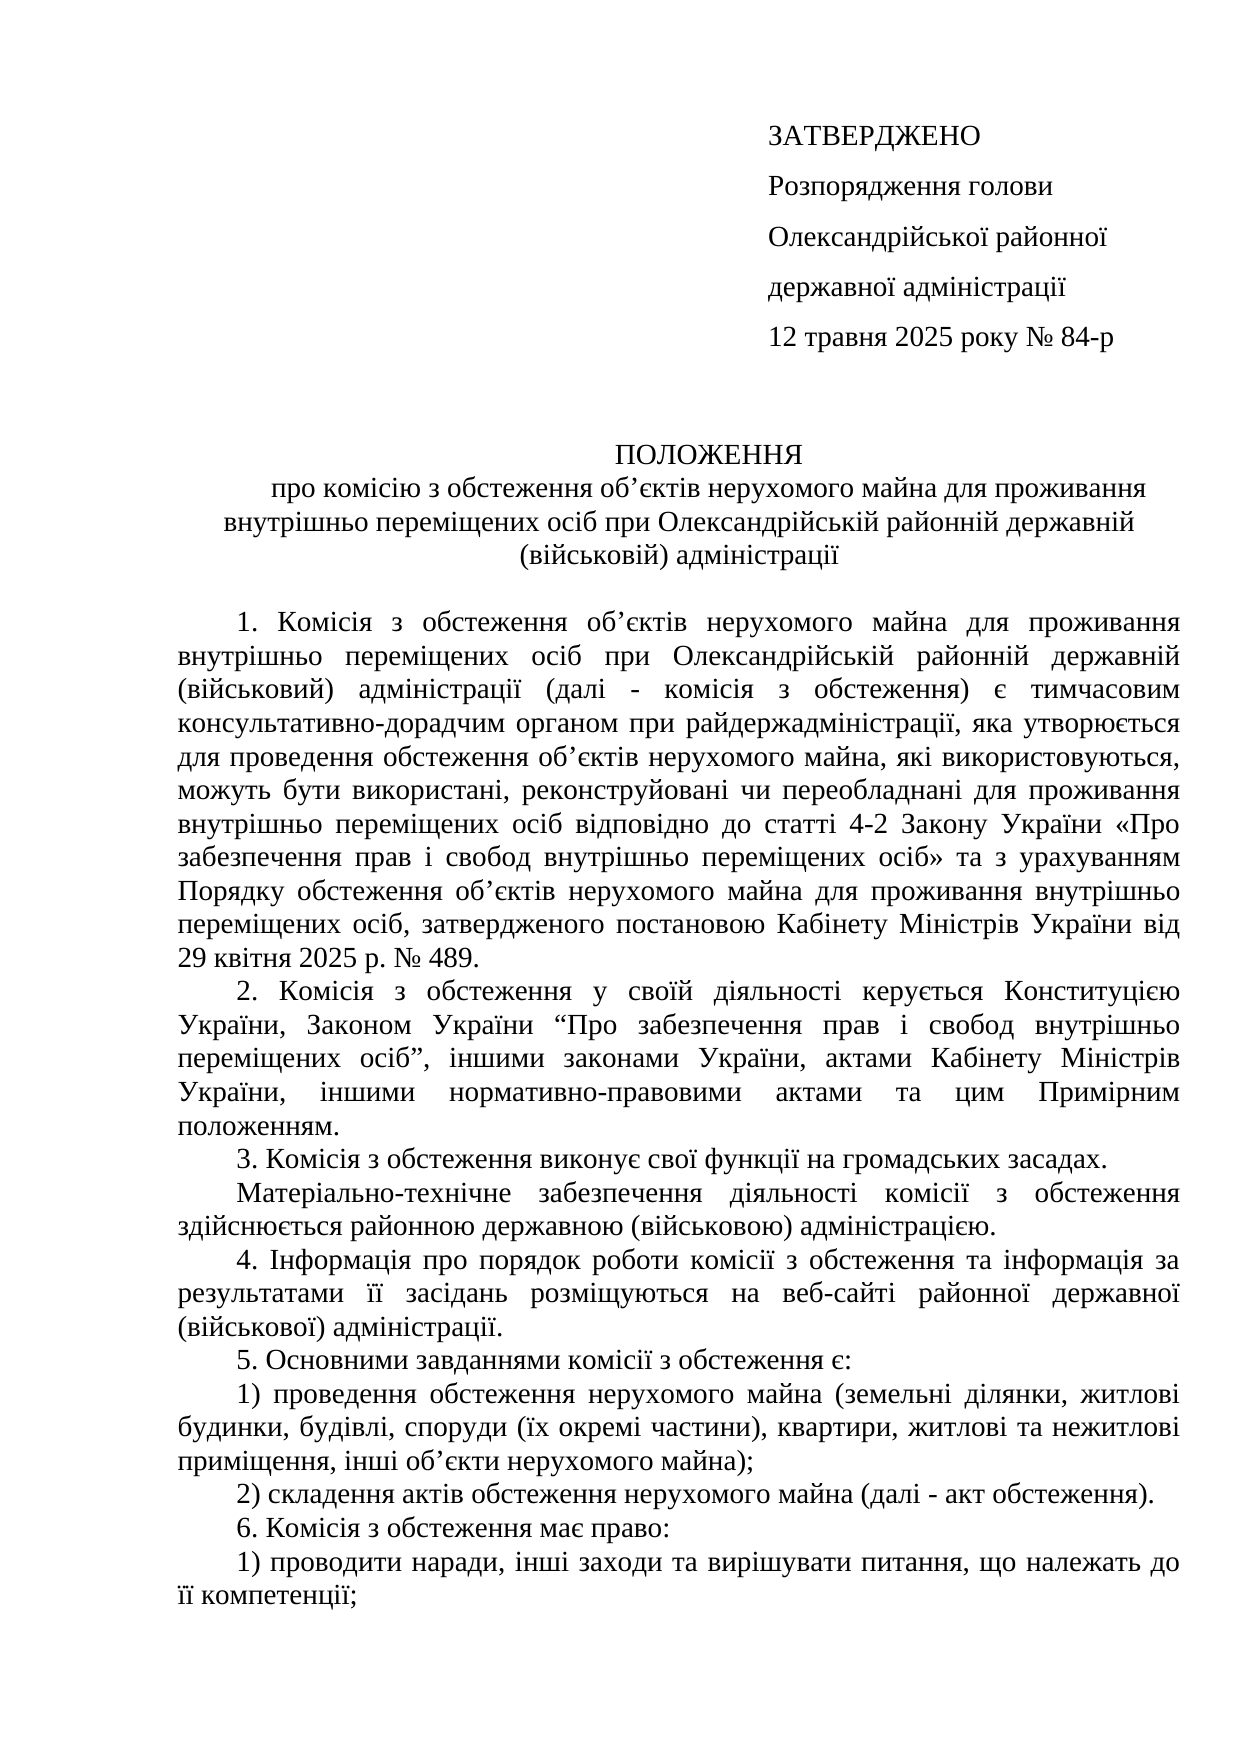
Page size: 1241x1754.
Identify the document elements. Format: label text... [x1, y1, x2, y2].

text ЗАТВЕРДЖЕНО [768, 118, 1181, 152]
text 12 травня 2025 року № 84-р [768, 319, 1181, 353]
text 2) складення актів обстеження нерухомого майна (далі - акт обстеження). [177, 1477, 1181, 1510]
text 5. Основними завданнями комісії з обстеження є: [177, 1342, 1181, 1376]
text ПОЛОЖЕННЯ [177, 437, 1181, 470]
text 1. Комісія з обстеження об’єктів нерухомого майна для проживання внутрішньо переміщених осіб при Олександрійській районній державній (військовий) адміністрації (далі - комісія з обстеження) є тимчасовим консультативно-дорадчим органом при райдержадміністрації, яка утворюється для проведення обстеження об’єктів нерухомого майна, які використовуються, можуть бути використані, реконструйовані чи переобладнані для проживання внутрішньо переміщених осіб відповідно до статті 4-2 Закону України «Про забезпечення прав і свобод внутрішньо переміщених осіб» та з урахуванням Порядку обстеження об’єктів нерухомого майна для проживання внутрішньо переміщених осіб, затвердженого постановою Кабінету Міністрів України від 29 квітня 2025 р. № 489. [177, 604, 1181, 973]
text Розпорядження голови [768, 168, 1181, 202]
text 3. Комісія з обстеження виконує свої функції на громадських засадах. [177, 1141, 1181, 1175]
text 6. Комісія з обстеження має право: [177, 1510, 1181, 1544]
text 1) проведення обстеження нерухомого майна (земельні ділянки, житлові будинки, будівлі, споруди (їх окремі частини), квартири, житлові та нежитлові приміщення, інші об’єкти нерухомого майна); [177, 1376, 1181, 1477]
text 4. Інформація про порядок роботи комісії з обстеження та інформація за результатами її засідань розміщуються на веб-сайті районної державної (військової) адміністрації. [177, 1242, 1181, 1342]
text державної адміністрації [768, 269, 1181, 303]
text 2. Комісія з обстеження у своїй діяльності керується Конституцією України, Законом України “Про забезпечення прав і свобод внутрішньо переміщених осіб”, іншими законами України, актами Кабінету Міністрів України, іншими нормативно-правовими актами та цим Примірним положенням. [177, 973, 1181, 1141]
text 1) проводити наради, інші заходи та вирішувати питання, що належать до її компетенції; [177, 1544, 1181, 1611]
text Матеріально-технічне забезпечення діяльності комісії з обстеження здійснюється районною державною (військовою) адміністрацією. [177, 1175, 1181, 1242]
text Олександрійської районної [768, 219, 1181, 252]
text про комісію з обстеження об’єктів нерухомого майна для проживання внутрішньо переміщених осіб при Олександрійській районній державній (військовій) адміністрації [177, 470, 1181, 571]
